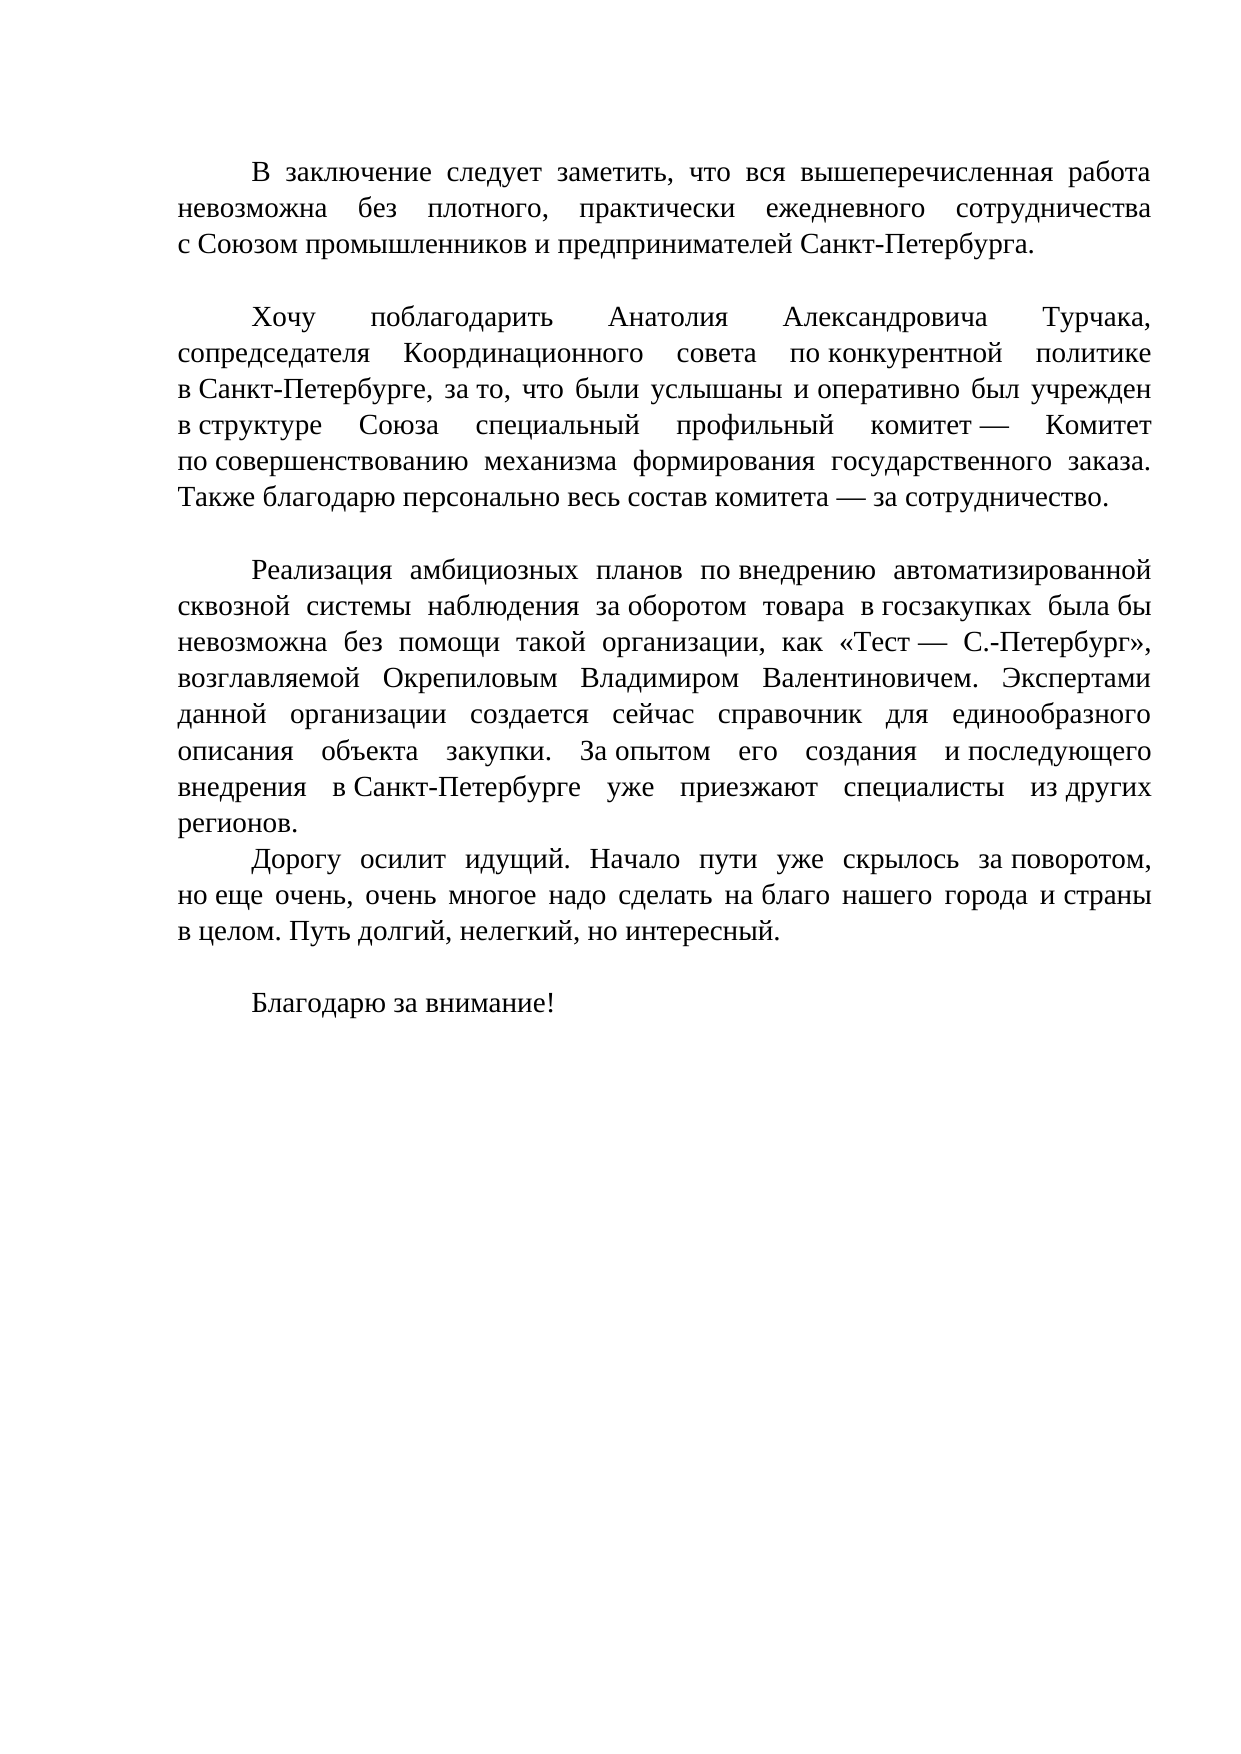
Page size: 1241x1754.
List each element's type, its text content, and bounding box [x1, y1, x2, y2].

text В заключение следует заметить, что вся вышеперечисленная работа невозможна без плотного, практически ежедневного сотрудничества с Союзом промышленников и предпринимателей Санкт-Петербурга. [177, 154, 1152, 260]
text Благодарю за внимание! [177, 986, 1152, 1019]
text Хочу поблагодарить Анатолия Александровича Турчака, сопредседателя Координационного совета по конкурентной политике в Санкт-Петербурге, за то, что были услышаны и оперативно был учрежден в структуре Союза специальный профильный комитет — Комитет по совершенствованию механизма формирования государственного заказа. Также благодарю персонально весь состав комитета — за сотрудничество. [177, 299, 1152, 513]
text Дорогу осилит идущий. Начало пути уже скрылось за поворотом, но еще очень, очень многое надо сделать на благо нашего города и страны в целом. Путь долгий, нелегкий, но интересный. [177, 841, 1152, 947]
text Реализация амбициозных планов по внедрению автоматизированной сквозной системы наблюдения за оборотом товара в госзакупках была бы невозможна без помощи такой организации, как «Тест — С.-Петербург», возглавляемой Окрепиловым Владимиром Валентиновичем. Экспертами данной организации создается сейчас справочник для единообразного описания объекта закупки. За опытом его создания и последующего внедрения в Санкт-Петербурге уже приезжают специалисты из других регионов. [177, 552, 1152, 838]
